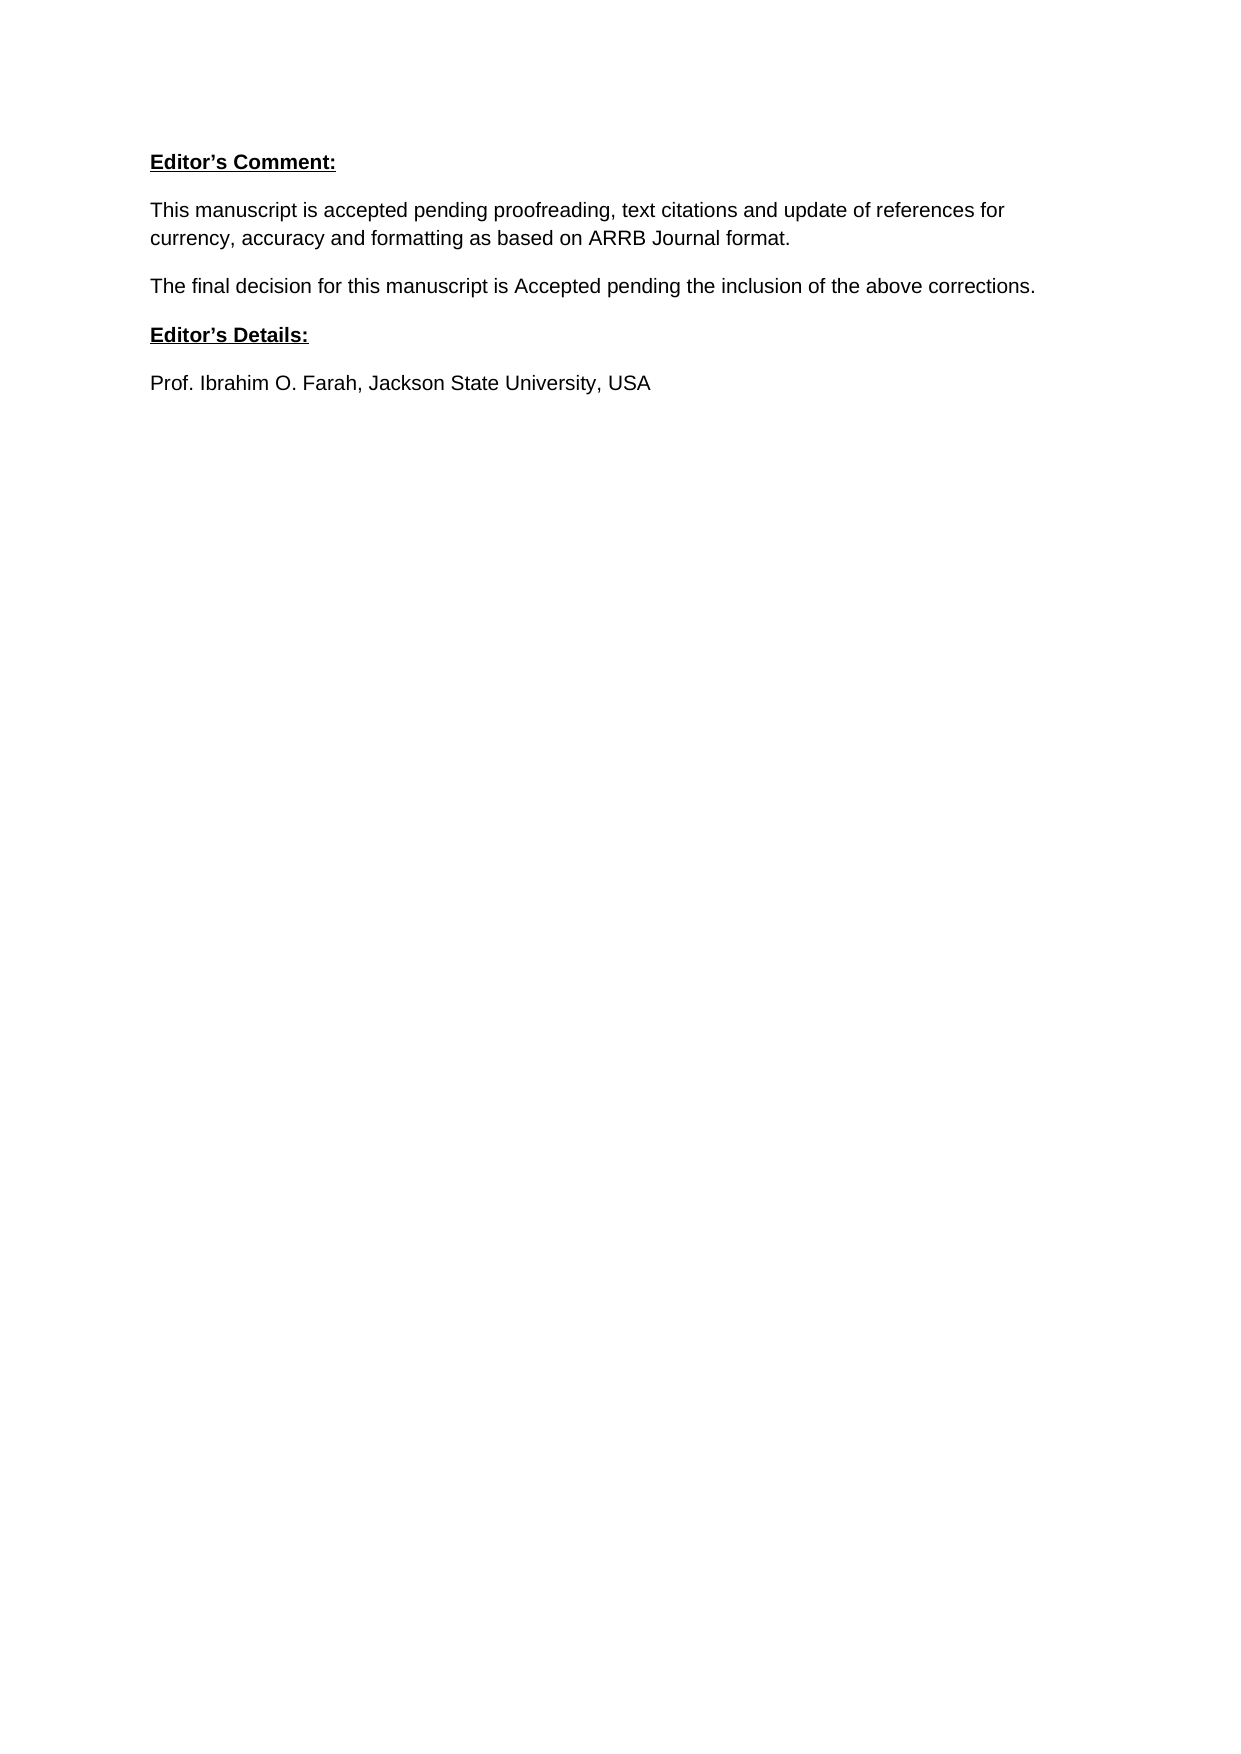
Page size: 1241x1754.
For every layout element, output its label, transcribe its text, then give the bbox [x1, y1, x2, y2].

text The final decision for this manuscript is Accepted pending the inclusion of the above corrections. [150, 274, 1090, 298]
text This manuscript is accepted pending proofreading, text citations and update of references for currency, accuracy and formatting as based on ARRB Journal format. [150, 198, 1090, 250]
text Prof. Ibrahim O. Farah, Jackson State University, USA [150, 371, 1090, 395]
text Editor’s Details: [150, 322, 1090, 346]
text Editor’s Comment: [150, 150, 1090, 174]
